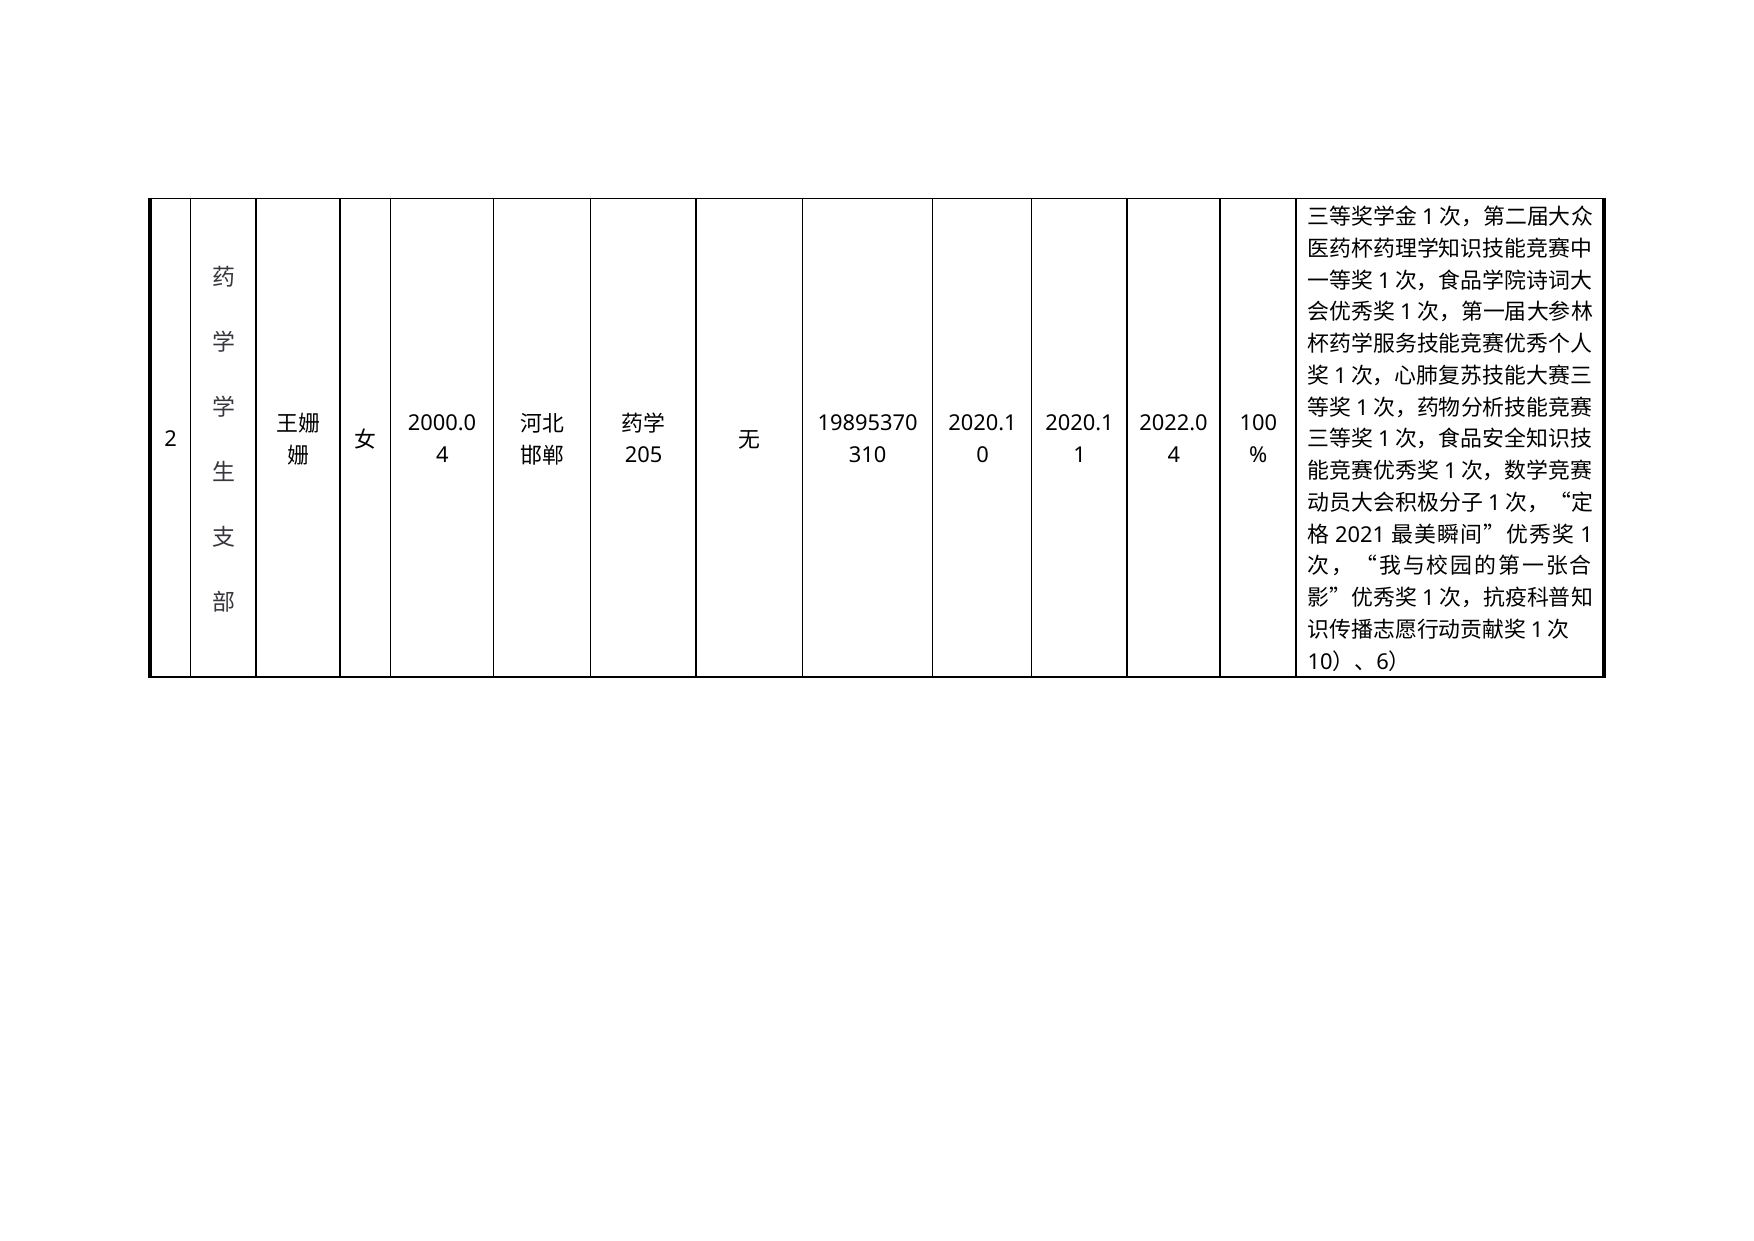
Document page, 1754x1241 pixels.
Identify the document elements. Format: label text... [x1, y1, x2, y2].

table_cell 河北 邯郸 [494, 199, 590, 676]
table_cell 药学学生支部 [191, 199, 255, 676]
table_cell 2022.04 [1128, 199, 1219, 676]
table_cell 19895370310 [803, 199, 932, 676]
table_cell 2020.11 [1032, 199, 1126, 676]
table_cell 药学205 [591, 199, 695, 676]
table_cell 三等奖学金1次，第二届大众医药杯药理学知识技能竞赛中一等奖1次，食品学院诗词大会优秀奖1次，第一届大参林杯药学服务技能竞赛优秀个人奖1次，心肺复苏技能大赛三等奖1次，药物分析技能竞赛三等奖1次，食品安全知识技能竞赛优秀奖1次，数学竞赛动员大会积极分子1次，“定格2021最美瞬间”优秀奖1次，“我与校园的第一张合影”优秀奖1次，抗疫科普知识传播志愿行动贡献奖1次 10）、6） [1297, 199, 1602, 676]
table_cell 女 [341, 199, 390, 676]
table_cell 2 [152, 199, 190, 676]
table_cell 2020.10 [933, 199, 1031, 676]
table_cell 王姗姗 [257, 199, 339, 676]
table_cell 无 [697, 199, 802, 676]
table_cell 2000.04 [391, 199, 493, 676]
table_cell 100% [1221, 199, 1295, 676]
